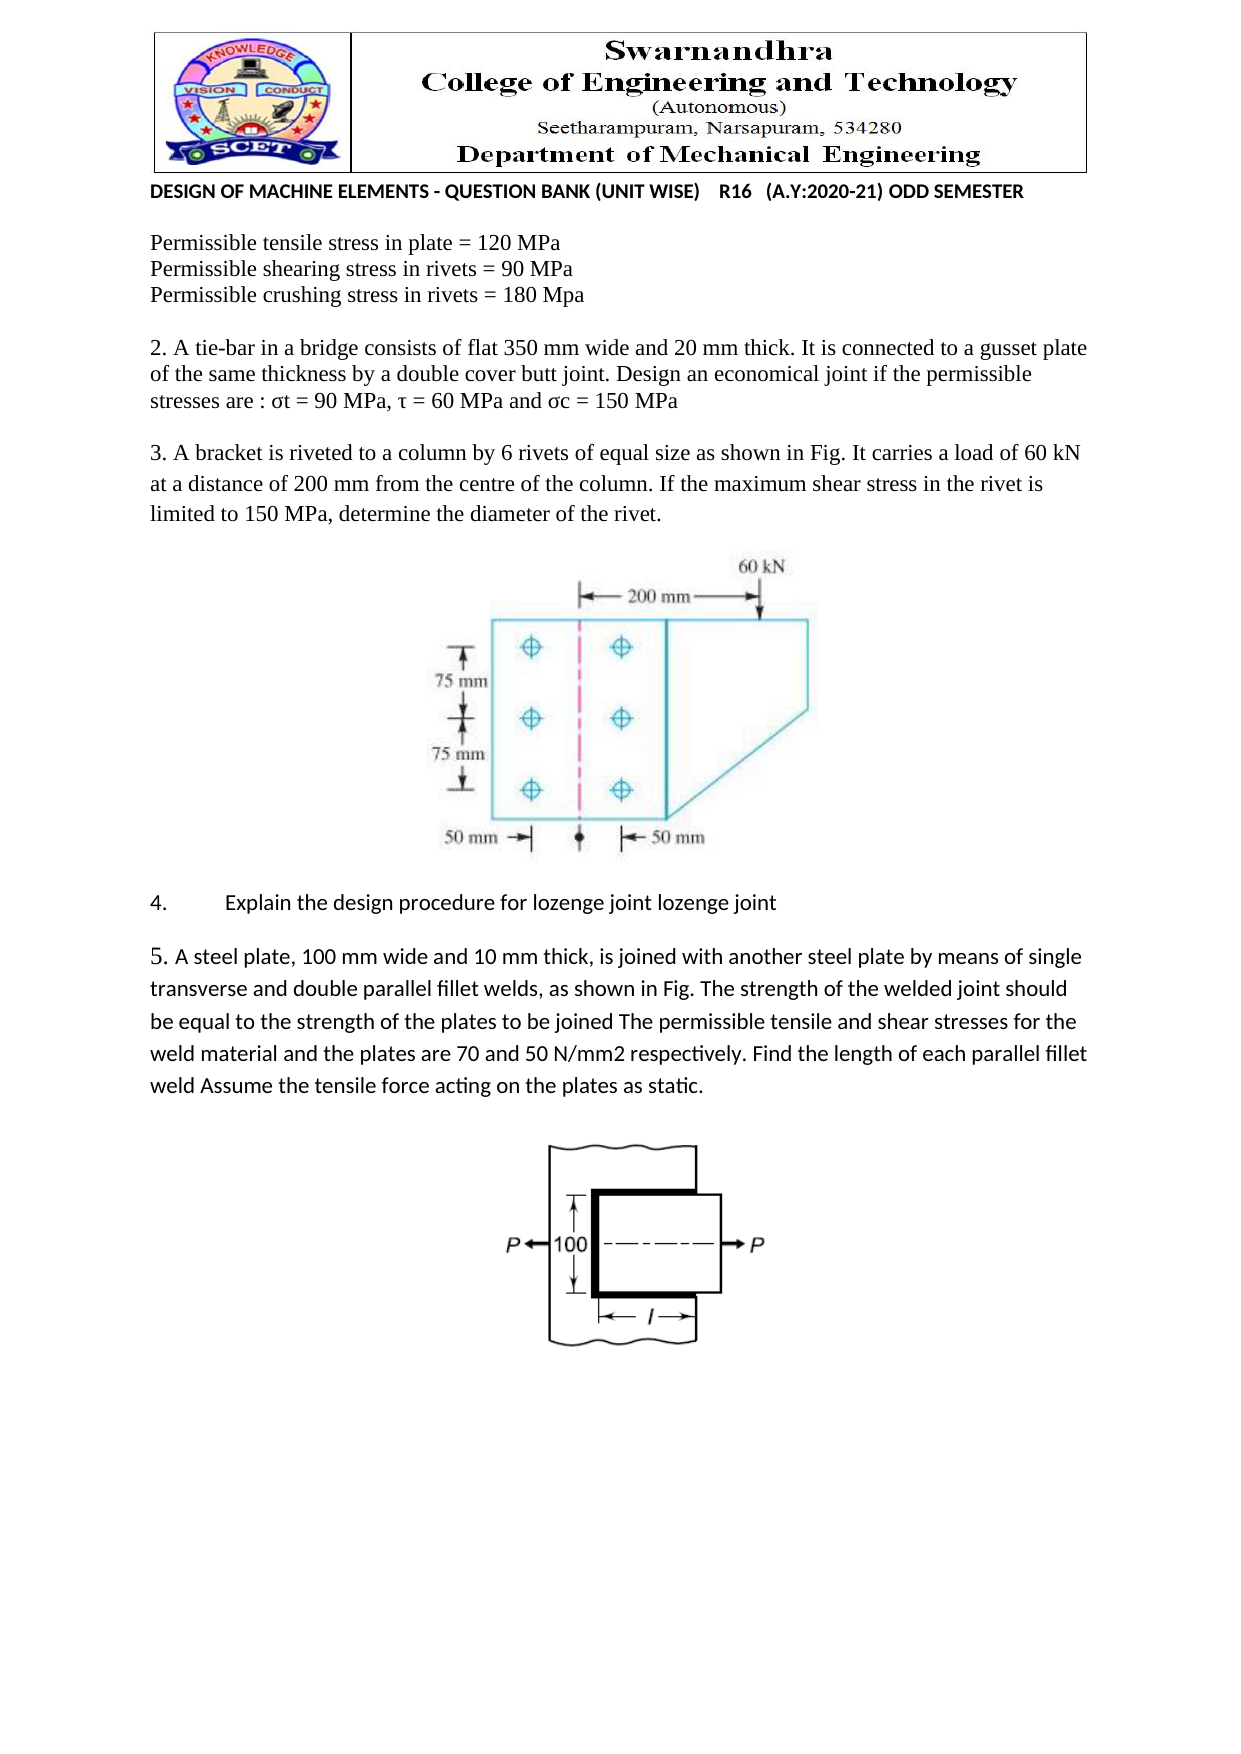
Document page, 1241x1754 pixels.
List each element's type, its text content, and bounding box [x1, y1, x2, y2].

text 3. A bracket is riveted to a column by 6 rivets of equal size as shown in Fig. It carries a load of 60 kN at a distance of 200 mm from the centre of the column. If the maximum shear stress in the rivet is limited to 150 MPa, determine the diameter of the rivet. [150, 439, 1090, 526]
text Permissible tensile stress in plate = 120 MPa [150, 228, 1090, 255]
picture [467, 1124, 773, 1361]
text Permissible shearing stress in rivets = 90 MPa [150, 255, 1090, 281]
text Permissible crushing stress in rivets = 180 Mpa [150, 281, 1090, 308]
picture [150, 29, 1091, 175]
text 5. A steel plate, 100 mm wide and 10 mm thick, is joined with another steel plate by means of single transverse and double parallel fillet welds, as shown in Fig. The strength of the welded joint should be equal to the strength of the plates to be joined The permissible tensile and shear stresses for the weld material and the plates are 70 and 50 N/mm2 respectively. Find the length of each parallel fillet weld Assume the tensile force acting on the plates as static. [150, 941, 1090, 1099]
text 2. A tie-bar in a bridge consists of flat 350 mm wide and 20 mm thick. It is connected to a gusset plate of the same thickness by a double cover butt joint. Design an economical joint if the permissible stresses are : σt = 90 MPa, τ = 60 MPa and σc = 150 MPa [150, 334, 1090, 413]
list Explain the design procedure for lozenge joint lozenge joint [150, 888, 1090, 916]
